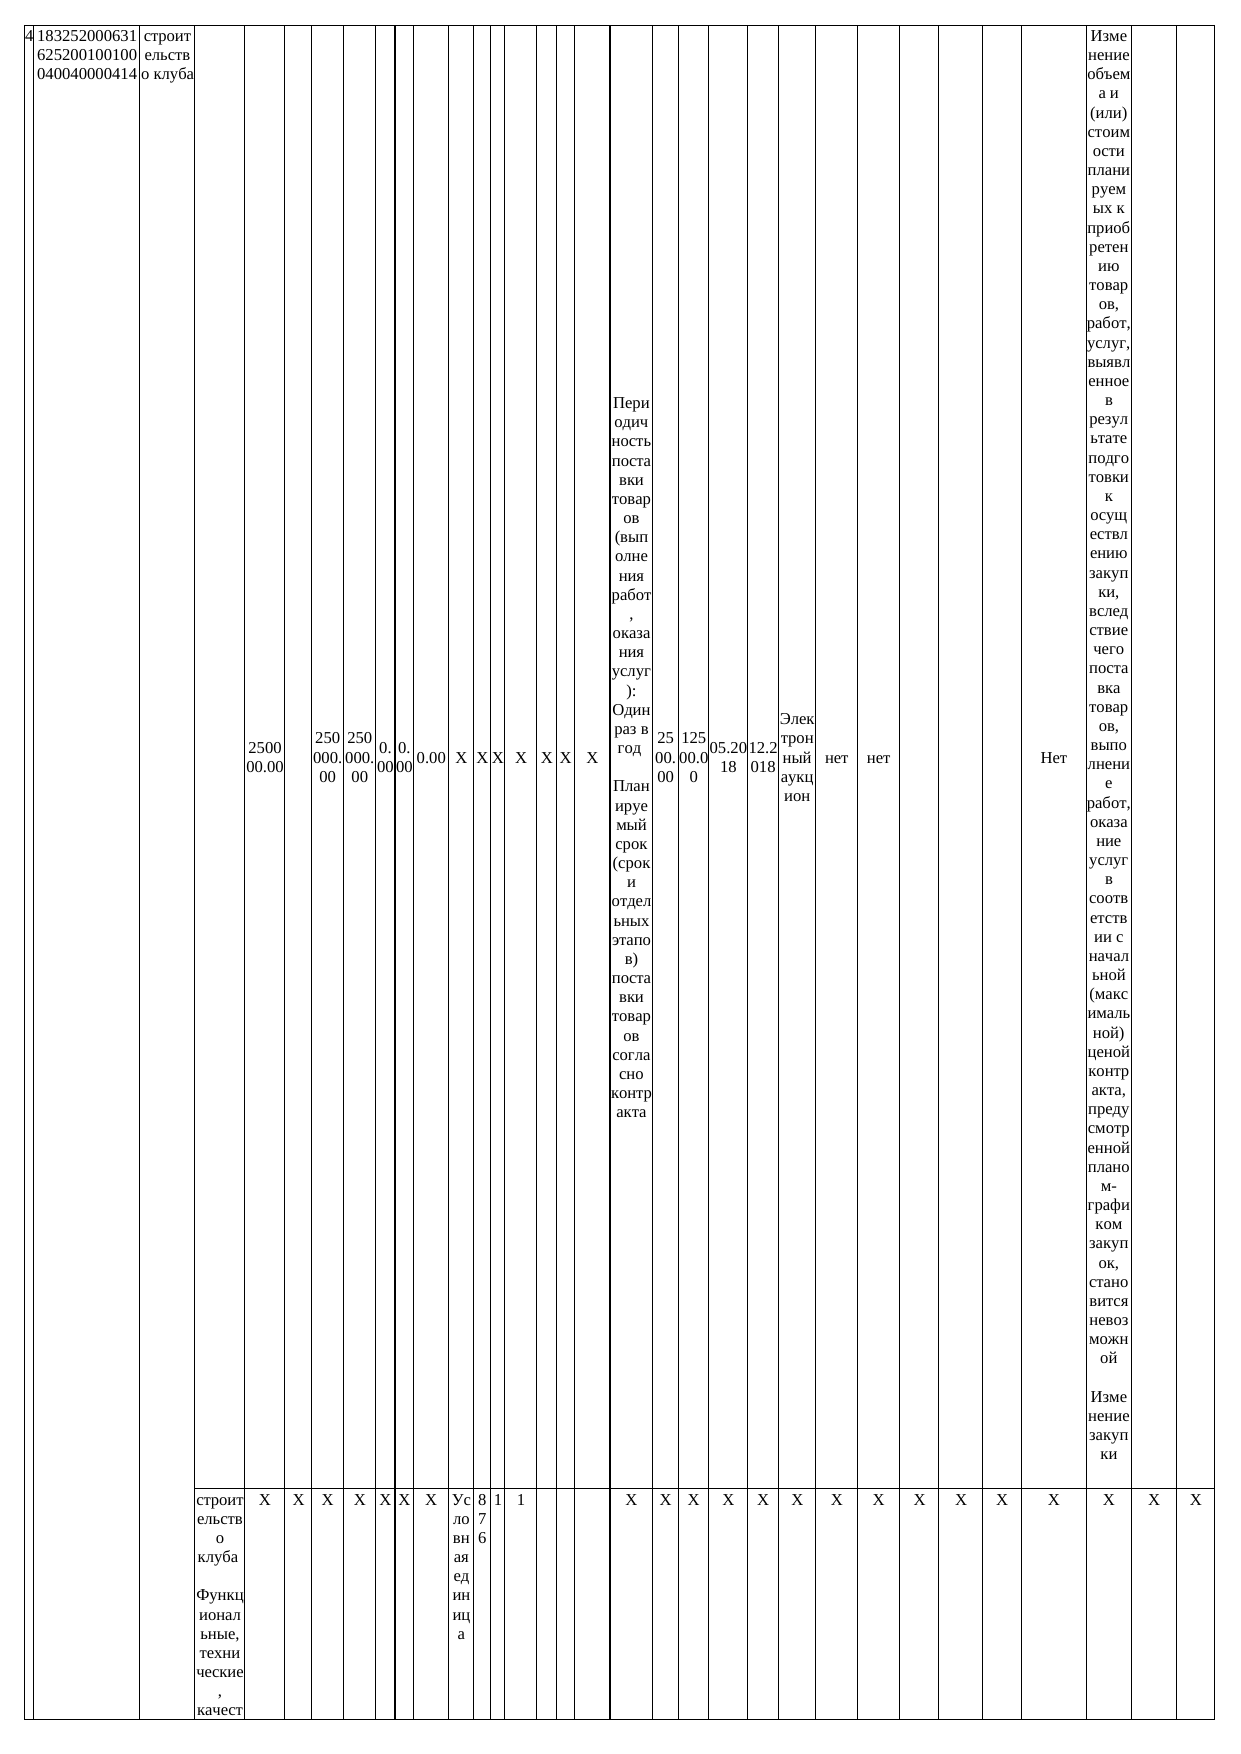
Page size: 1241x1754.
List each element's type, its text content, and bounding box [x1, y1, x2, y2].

table_cell X [1177, 1489, 1214, 1719]
table_cell 250000.00 [344, 26, 375, 1488]
table_cell X [474, 26, 490, 1488]
table_cell X [779, 1489, 815, 1719]
table_cell X [537, 26, 556, 1488]
table_cell Периодичность поставки товаров (выполнения работ, оказания услуг): Один раз в год Планируемый срок (сроки отдельных этапов) поставки товаров согласно контракта [611, 26, 652, 1488]
table_cell X [312, 1489, 343, 1719]
table_cell 1 [505, 1489, 536, 1719]
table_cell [1087, 26, 1131, 1488]
table_cell X [939, 1489, 982, 1719]
table_cell 876 [474, 1489, 490, 1719]
table_cell [1177, 26, 1214, 1488]
table_cell 0.00 [414, 26, 448, 1488]
table_cell X [285, 1489, 311, 1719]
table_cell Нет [1022, 26, 1086, 1488]
table_cell X [653, 1489, 678, 1719]
table_cell 12500.00 [679, 26, 708, 1488]
table_cell [983, 26, 1021, 1488]
table_cell [537, 1489, 556, 1719]
table_cell нет [858, 26, 899, 1488]
table_cell [939, 26, 982, 1488]
table_cell 12.2018 [748, 26, 778, 1488]
table_cell X [748, 1489, 778, 1719]
table_cell 0.00 [396, 26, 413, 1488]
table_cell 05.2018 [709, 26, 747, 1488]
table_cell Условная единица [449, 1489, 473, 1719]
table_cell [285, 26, 311, 1488]
table_cell [900, 26, 938, 1488]
table_cell X [679, 1489, 708, 1719]
table_cell 0.00 [376, 26, 394, 1488]
table_cell 250000.00 [245, 26, 284, 1488]
table_cell X [376, 1489, 394, 1719]
table_cell 183252000631625200100100040040000414 [34, 26, 139, 1719]
table_cell X [491, 26, 504, 1488]
table_cell X [245, 1489, 284, 1719]
table_cell X [575, 26, 609, 1488]
table_cell X [900, 1489, 938, 1719]
table_cell [557, 1489, 574, 1719]
table_cell X [816, 1489, 857, 1719]
table_cell [1132, 26, 1176, 1488]
table_cell X [449, 26, 473, 1488]
table_cell X [396, 1489, 413, 1719]
table_cell X [709, 1489, 747, 1719]
table_cell X [1132, 1489, 1176, 1719]
table_cell Электронный аукцион [779, 26, 815, 1488]
table_cell X [505, 26, 536, 1488]
table_cell 250000.00 [312, 26, 343, 1488]
table_cell X [1022, 1489, 1086, 1719]
table_cell нет [816, 26, 857, 1488]
table_cell строительство клуба [140, 26, 194, 1719]
table_cell 1 [491, 1489, 504, 1719]
table_cell X [344, 1489, 375, 1719]
table_cell X [414, 1489, 448, 1719]
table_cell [195, 1489, 244, 1719]
table_cell X [858, 1489, 899, 1719]
table_cell X [983, 1489, 1021, 1719]
table_cell X [557, 26, 574, 1488]
table_cell 2500.00 [653, 26, 678, 1488]
table_cell [575, 1489, 609, 1719]
table_cell X [1087, 1489, 1131, 1719]
table_cell X [611, 1489, 652, 1719]
table_cell [195, 26, 244, 1488]
